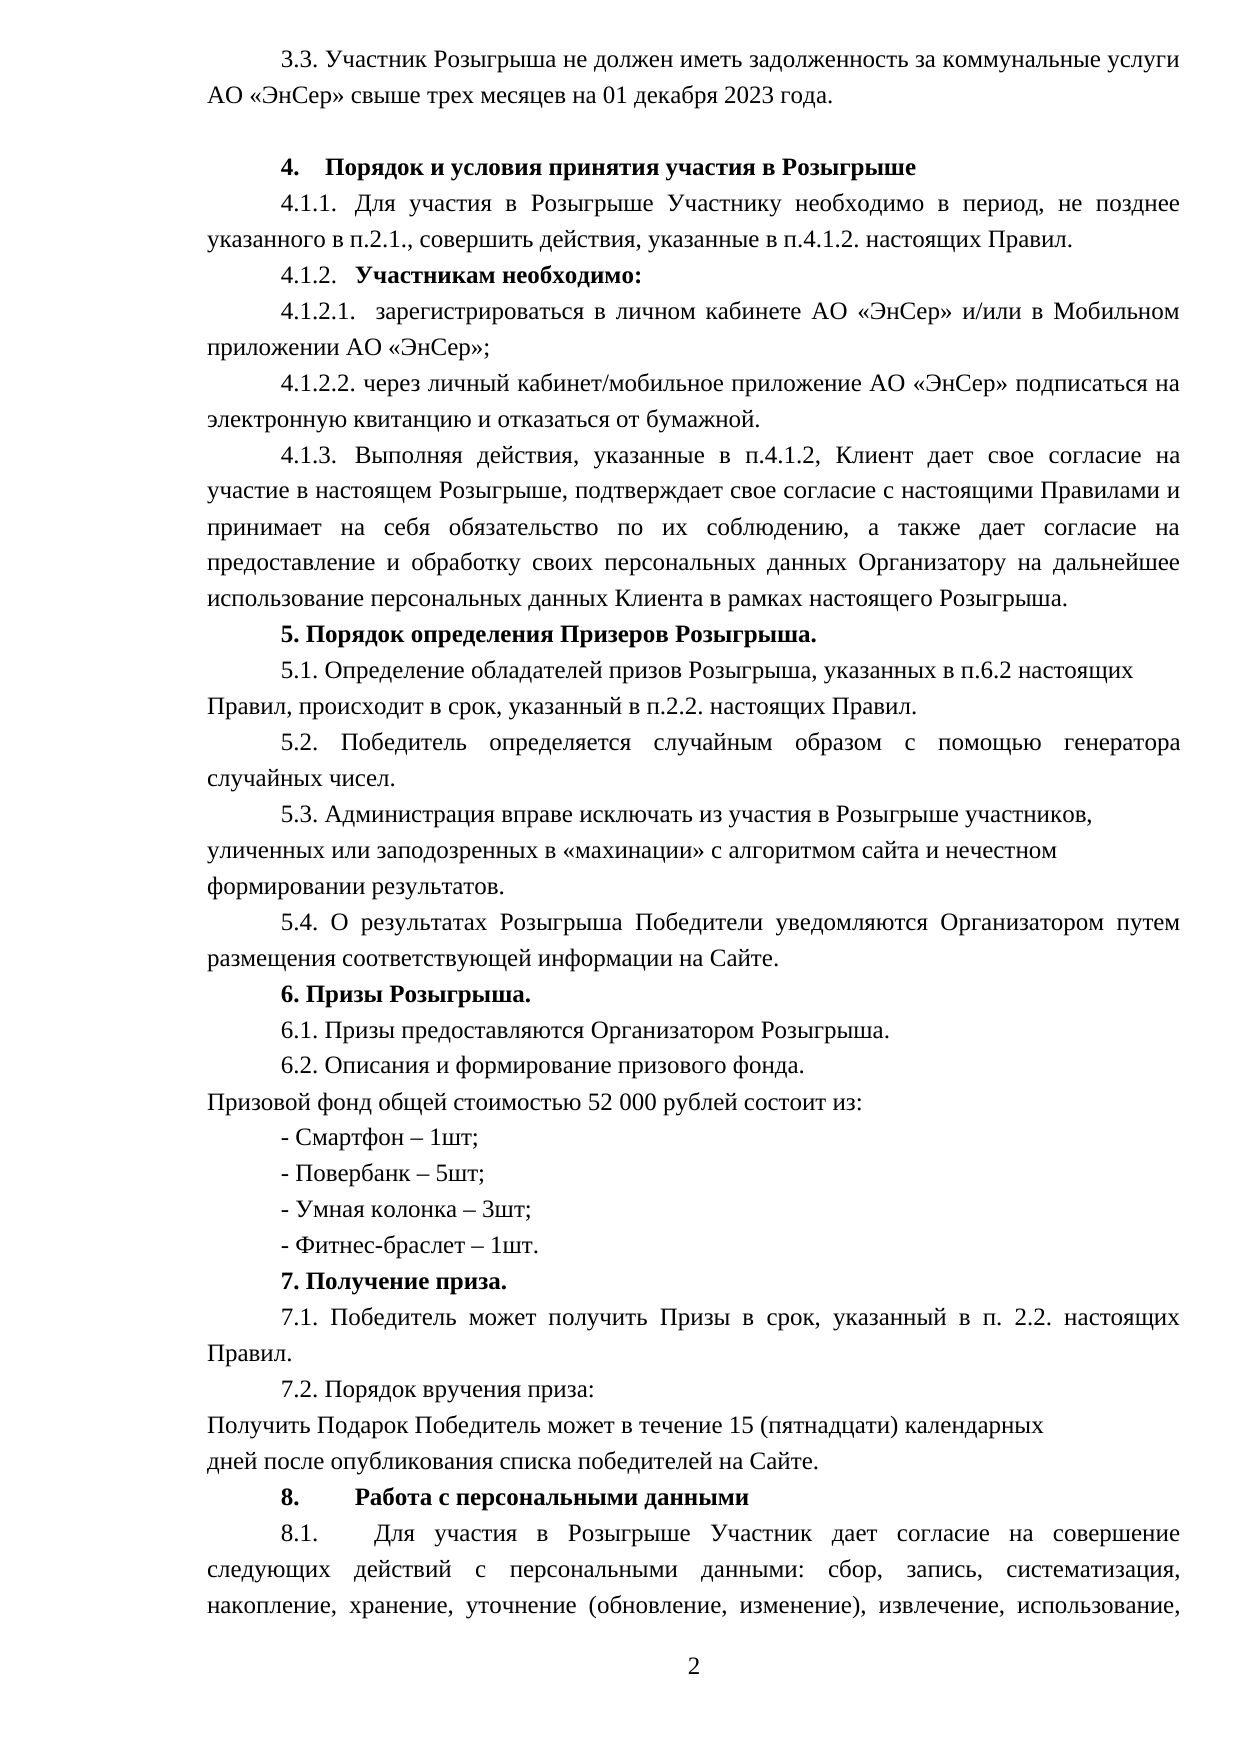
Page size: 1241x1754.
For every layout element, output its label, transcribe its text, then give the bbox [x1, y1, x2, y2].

text 4.1.2.2. через личный кабинет/мобильное приложение АО «ЭнСер» подписаться на электронную квитанцию и отказаться от бумажной. [207, 368, 1181, 432]
text Призовой фонд общей стоимостью 52 000 рублей состоит из: [207, 1087, 1181, 1115]
text формировании результатов. [207, 871, 1181, 900]
text 4.1.3. Выполняя действия, указанные в п.4.1.2, Клиент дает свое согласие на участие в настоящем Розыгрыше, подтверждает свое согласие с настоящими Правилами и принимает на себя обязательство по их соблюдению, а также дает согласие на предоставление и обработку своих персональных данных Организатору на дальнейшее использование персональных данных Клиента в рамках настоящего Розыгрыша. [207, 440, 1181, 612]
text 3.3. Участник Розыгрыша не должен иметь задолженность за коммунальные услуги АО «ЭнСер» свыше трех месяцев на 01 декабря 2023 года. [207, 44, 1181, 109]
text 6.2. Описания и формирование призового фонда. [207, 1051, 1181, 1079]
text - Фитнес-браслет – 1шт. [207, 1230, 1181, 1259]
text 5.4. О результатах Розыгрыша Победители уведомляются Организатором путем размещения соответствующей информации на Сайте. [207, 907, 1181, 972]
text Правил, происходит в срок, указанный в п.2.2. настоящих Правил. [207, 691, 1181, 720]
text 7. Получение приза. [207, 1266, 1181, 1295]
text 6.1. Призы предоставляются Организатором Розыгрыша. [207, 1015, 1181, 1043]
text 7.2. Порядок вручения приза: [207, 1374, 1181, 1403]
text 6. Призы Розыгрыша. [207, 979, 1181, 1007]
text - Умная колонка – 3шт; [207, 1194, 1181, 1223]
text Получить Подарок Победитель может в течение 15 (пятнадцати) календарных [207, 1410, 1181, 1439]
text 5.1. Определение обладателей призов Розыгрыша, указанных в п.6.2 настоящих [207, 655, 1181, 684]
text 7.1. Победитель может получить Призы в срок, указанный в п. 2.2. настоящих Правил. [207, 1302, 1181, 1367]
text 4.1.2. Участникам необходимо: [207, 260, 1181, 289]
text - Смартфон – 1шт; [207, 1122, 1181, 1151]
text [207, 1518, 1181, 1618]
list Порядок и условия принятия участия в Розыгрыше [207, 152, 1181, 181]
text дней после опубликования списка победителей на Сайте. [207, 1446, 1181, 1475]
text - Повербанк – 5шт; [207, 1158, 1181, 1187]
text уличенных или заподозренных в «махинации» с алгоритмом сайта и нечестном [207, 835, 1181, 864]
list 4.1.1. Для участия в Розыгрыше Участнику необходимо в период, не позднее указанного в п.2.1., совершить действия, указанные в п.4.1.2. настоящих Правил. [207, 188, 1181, 253]
text 5.3. Администрация вправе исключать из участия в Розыгрыше участников, [207, 799, 1181, 828]
text 5.2. Победитель определяется случайным образом с помощью генератора случайных чисел. [207, 727, 1181, 792]
text 4.1.2.1. зарегистрироваться в личном кабинете АО «ЭнСер» и/или в Мобильном приложении АО «ЭнСер»; [207, 296, 1181, 361]
text 5. Порядок определения Призеров Розыгрыша. [207, 619, 1181, 648]
text 8. Работа с персональными данными [207, 1482, 1181, 1511]
